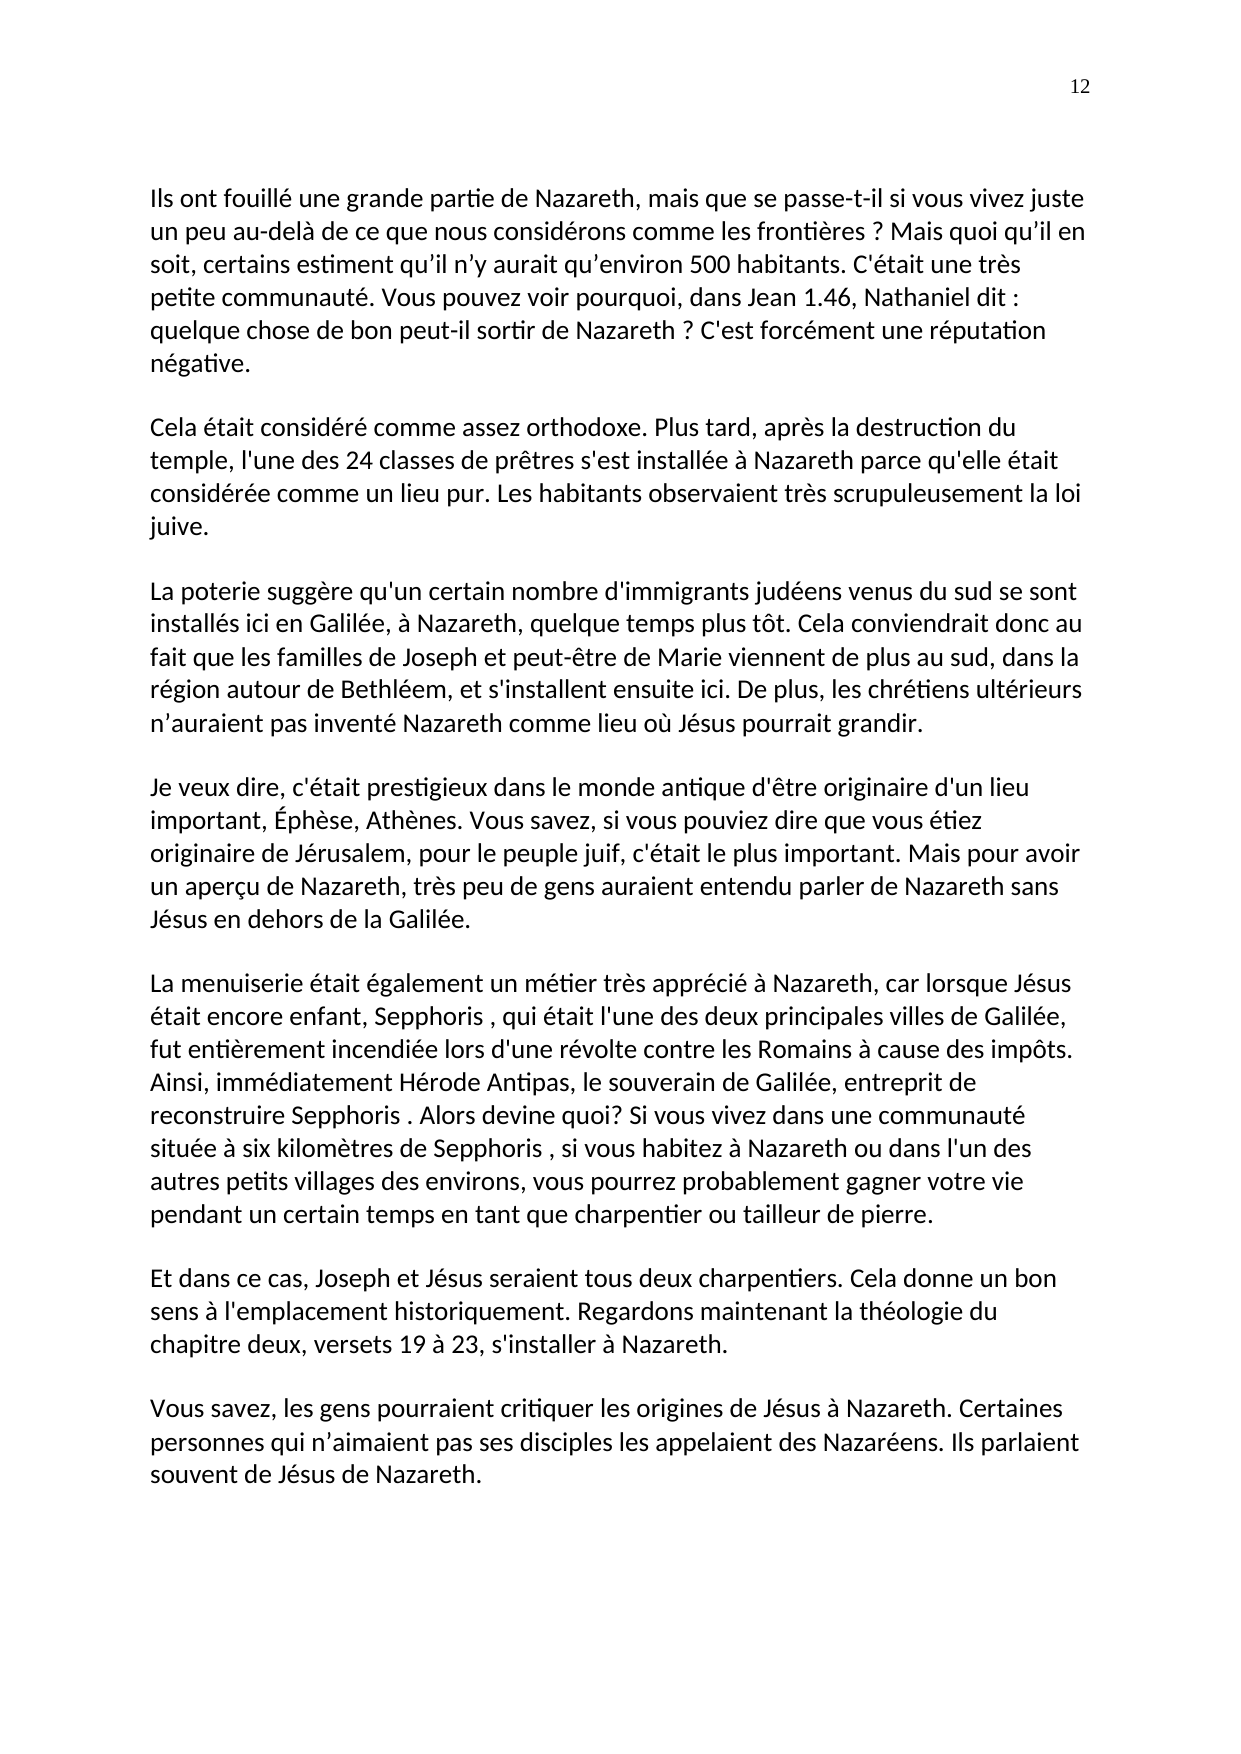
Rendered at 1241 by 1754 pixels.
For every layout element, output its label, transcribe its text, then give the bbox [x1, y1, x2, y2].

text Je veux dire, c'était prestigieux dans le monde antique d'être originaire d'un lieu important, Éphèse, Athènes. Vous savez, si vous pouviez dire que vous étiez originaire de Jérusalem, pour le peuple juif, c'était le plus important. Mais pour avoir un aperçu de Nazareth, très peu de gens auraient entendu parler de Nazareth sans Jésus en dehors de la Galilée. [150, 770, 1090, 935]
text Cela était considéré comme assez orthodoxe. Plus tard, après la destruction du temple, l'une des 24 classes de prêtres s'est installée à Nazareth parce qu'elle était considérée comme un lieu pur. Les habitants observaient très scrupuleusement la loi juive. [150, 410, 1090, 542]
text Ils ont fouillé une grande partie de Nazareth, mais que se passe-t-il si vous vivez juste un peu au-delà de ce que nous considérons comme les frontières ? Mais quoi qu’il en soit, certains estiment qu’il n’y aurait qu’environ 500 habitants. C'était une très petite communauté. Vous pouvez voir pourquoi, dans Jean 1.46, Nathaniel dit : quelque chose de bon peut-il sortir de Nazareth ? C'est forcément une réputation négative. [150, 181, 1090, 379]
text Vous savez, les gens pourraient critiquer les origines de Jésus à Nazareth. Certaines personnes qui n’aimaient pas ses disciples les appelaient des Nazaréens. Ils parlaient souvent de Jésus de Nazareth. [150, 1392, 1090, 1491]
text La poterie suggère qu'un certain nombre d'immigrants judéens venus du sud se sont installés ici en Galilée, à Nazareth, quelque temps plus tôt. Cela conviendrait donc au fait que les familles de Joseph et peut-être de Marie viennent de plus au sud, dans la région autour de Bethléem, et s'installent ensuite ici. De plus, les chrétiens ultérieurs n’auraient pas inventé Nazareth comme lieu où Jésus pourrait grandir. [150, 574, 1090, 739]
text Et dans ce cas, Joseph et Jésus seraient tous deux charpentiers. Cela donne un bon sens à l'emplacement historiquement. Regardons maintenant la théologie du chapitre deux, versets 19 à 23, s'installer à Nazareth. [150, 1261, 1090, 1361]
text La menuiserie était également un métier très apprécié à Nazareth, car lorsque Jésus était encore enfant, Sepphoris , qui était l'une des deux principales villes de Galilée, fut entièrement incendiée lors d'une révolte contre les Romains à cause des impôts. Ainsi, immédiatement Hérode Antipas, le souverain de Galilée, entreprit de reconstruire Sepphoris . Alors devine quoi? Si vous vivez dans une communauté située à six kilomètres de Sepphoris , si vous habitez à Nazareth ou dans l'un des autres petits villages des environs, vous pourrez probablement gagner votre vie pendant un certain temps en tant que charpentier ou tailleur de pierre. [150, 966, 1090, 1230]
